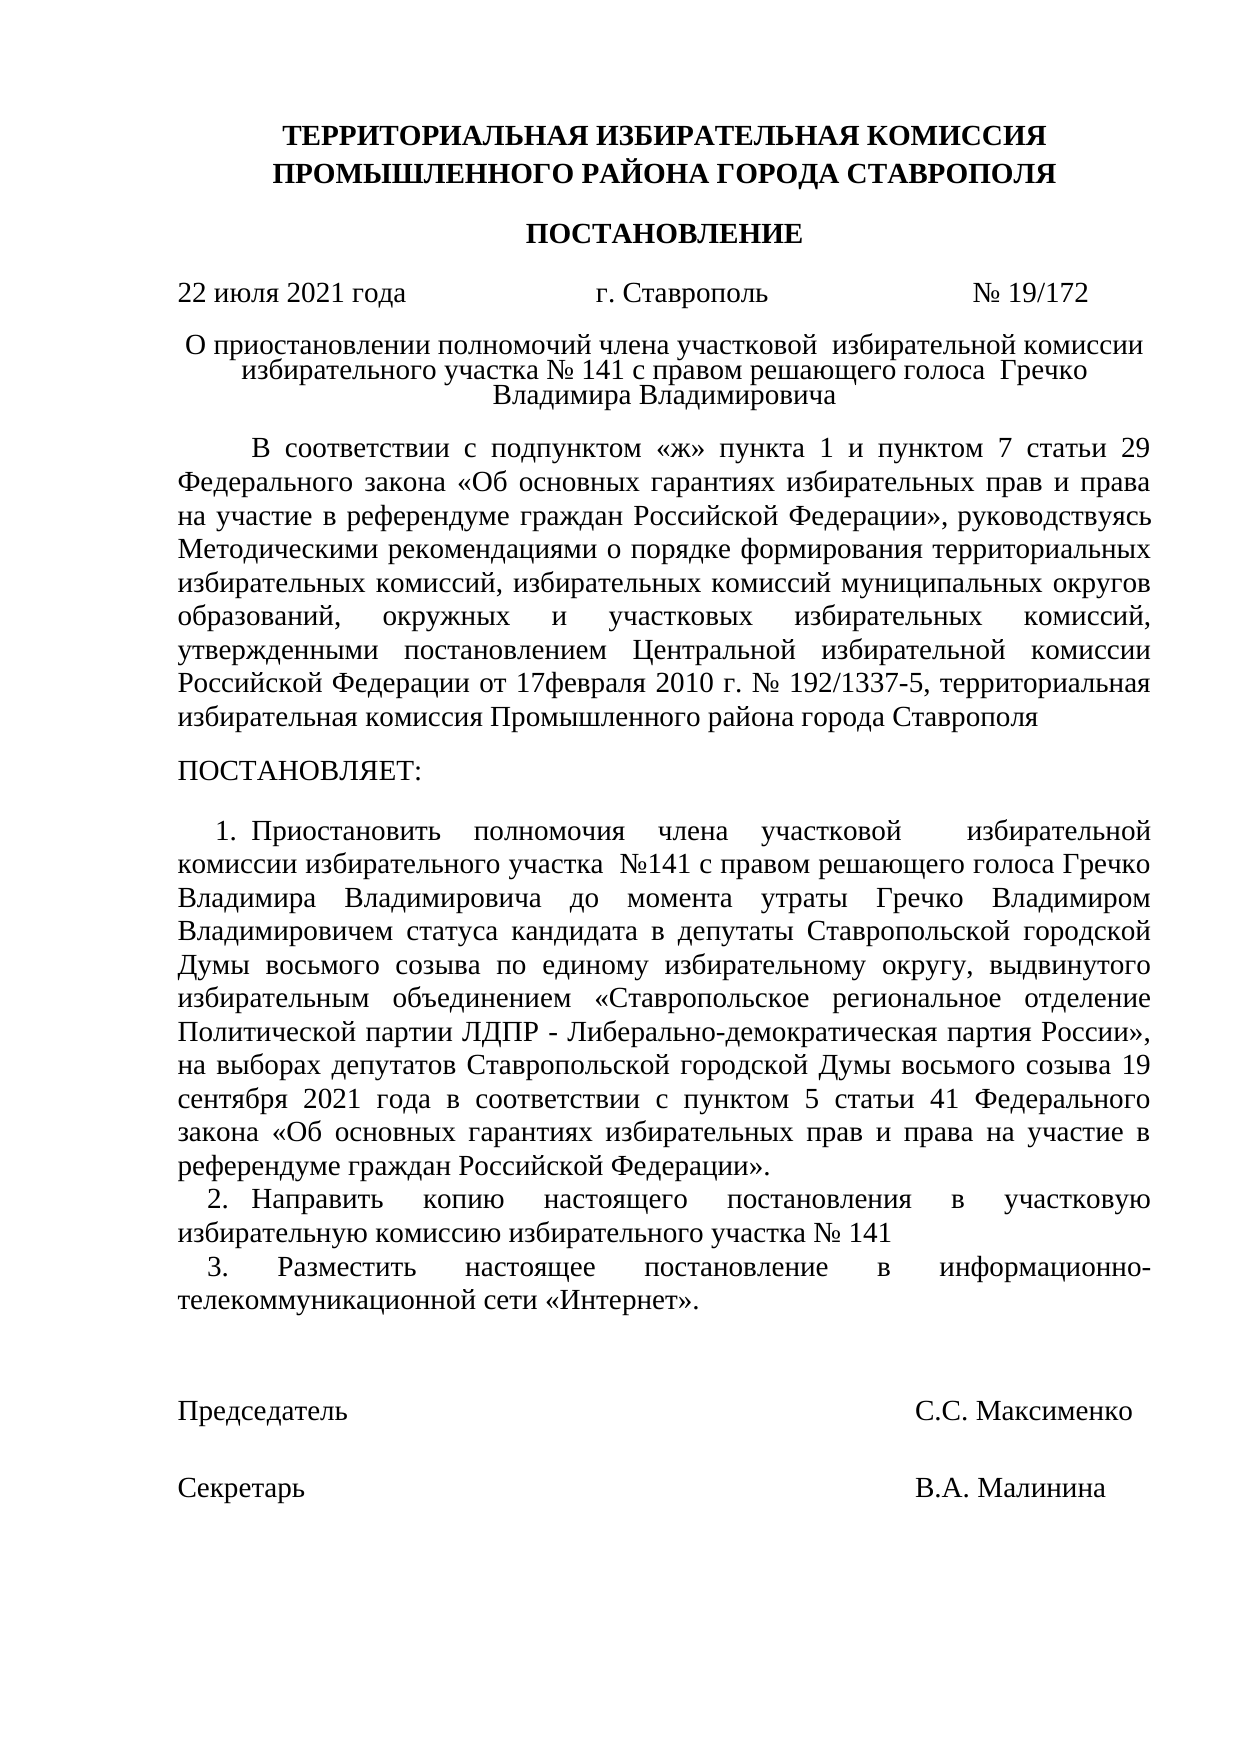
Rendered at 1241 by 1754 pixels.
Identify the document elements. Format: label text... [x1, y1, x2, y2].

text 22 июля 2021 года г. Ставрополь № 19/172 [177, 275, 1152, 309]
text ПОСТАНОВЛЯЕТ: [177, 753, 1152, 787]
list Приостановить полномочия члена участковой избирательной комиссии избирательного участка №141 с правом решающего голоса Гречко Владимира Владимировича до момента утраты Гречко Владимиром Владимировичем статуса кандидата в депутаты Ставропольской городской Думы восьмого созыва по единому избирательному округу, выдвинутого избирательным объединением «Ставропольское региональное отделение Политической партии ЛДПР - Либерально-демократическая партия России», на выборах депутатов Ставропольской городской Думы восьмого созыва 19 сентября 2021 года в соответствии с пунктом 5 статьи 41 Федерального закона «Об основных гарантиях избирательных прав и права на участие в референдуме граждан Российской Федерации». [177, 813, 1152, 1182]
text В соответствии с подпунктом «ж» пункта 1 и пунктом 7 статьи 29 Федерального закона «Об основных гарантиях избирательных прав и права на участие в референдуме граждан Российской Федерации», руководствуясь Методическими рекомендациями о порядке формирования территориальных избирательных комиссий, избирательных комиссий муниципальных округов образований, окружных и участковых избирательных комиссий, утвержденными постановлением Центральной избирательной комиссии Российской Федерации от 17февраля 2010 г. № 192/1337-5, территориальная избирательная комиссия Промышленного района города Ставрополя [177, 431, 1152, 732]
text О приостановлении полномочий члена участковой избирательной комиссии избирательного участка № 141 с правом решающего голоса Гречко Владимира Владимировича [177, 335, 1152, 410]
list 3. Разместить настоящее постановление в информационно-телекоммуникационной сети «Интернет». [177, 1249, 1152, 1316]
text ТЕРРИТОРИАЛЬНАЯ ИЗБИРАТЕЛЬНАЯ КОМИССИЯ ПРОМЫШЛЕННОГО РАЙОНА ГОРОДА СТАВРОПОЛЯ [177, 118, 1152, 190]
list 2. Направить копию настоящего постановления в участковую избирательную комиссию избирательного участка № 141 [177, 1182, 1152, 1249]
text ПОСТАНОВЛЕНИЕ [177, 216, 1152, 249]
list Председатель С.С. Максименко [177, 1393, 1152, 1426]
list Секретарь В.А. Малинина [177, 1470, 1152, 1503]
